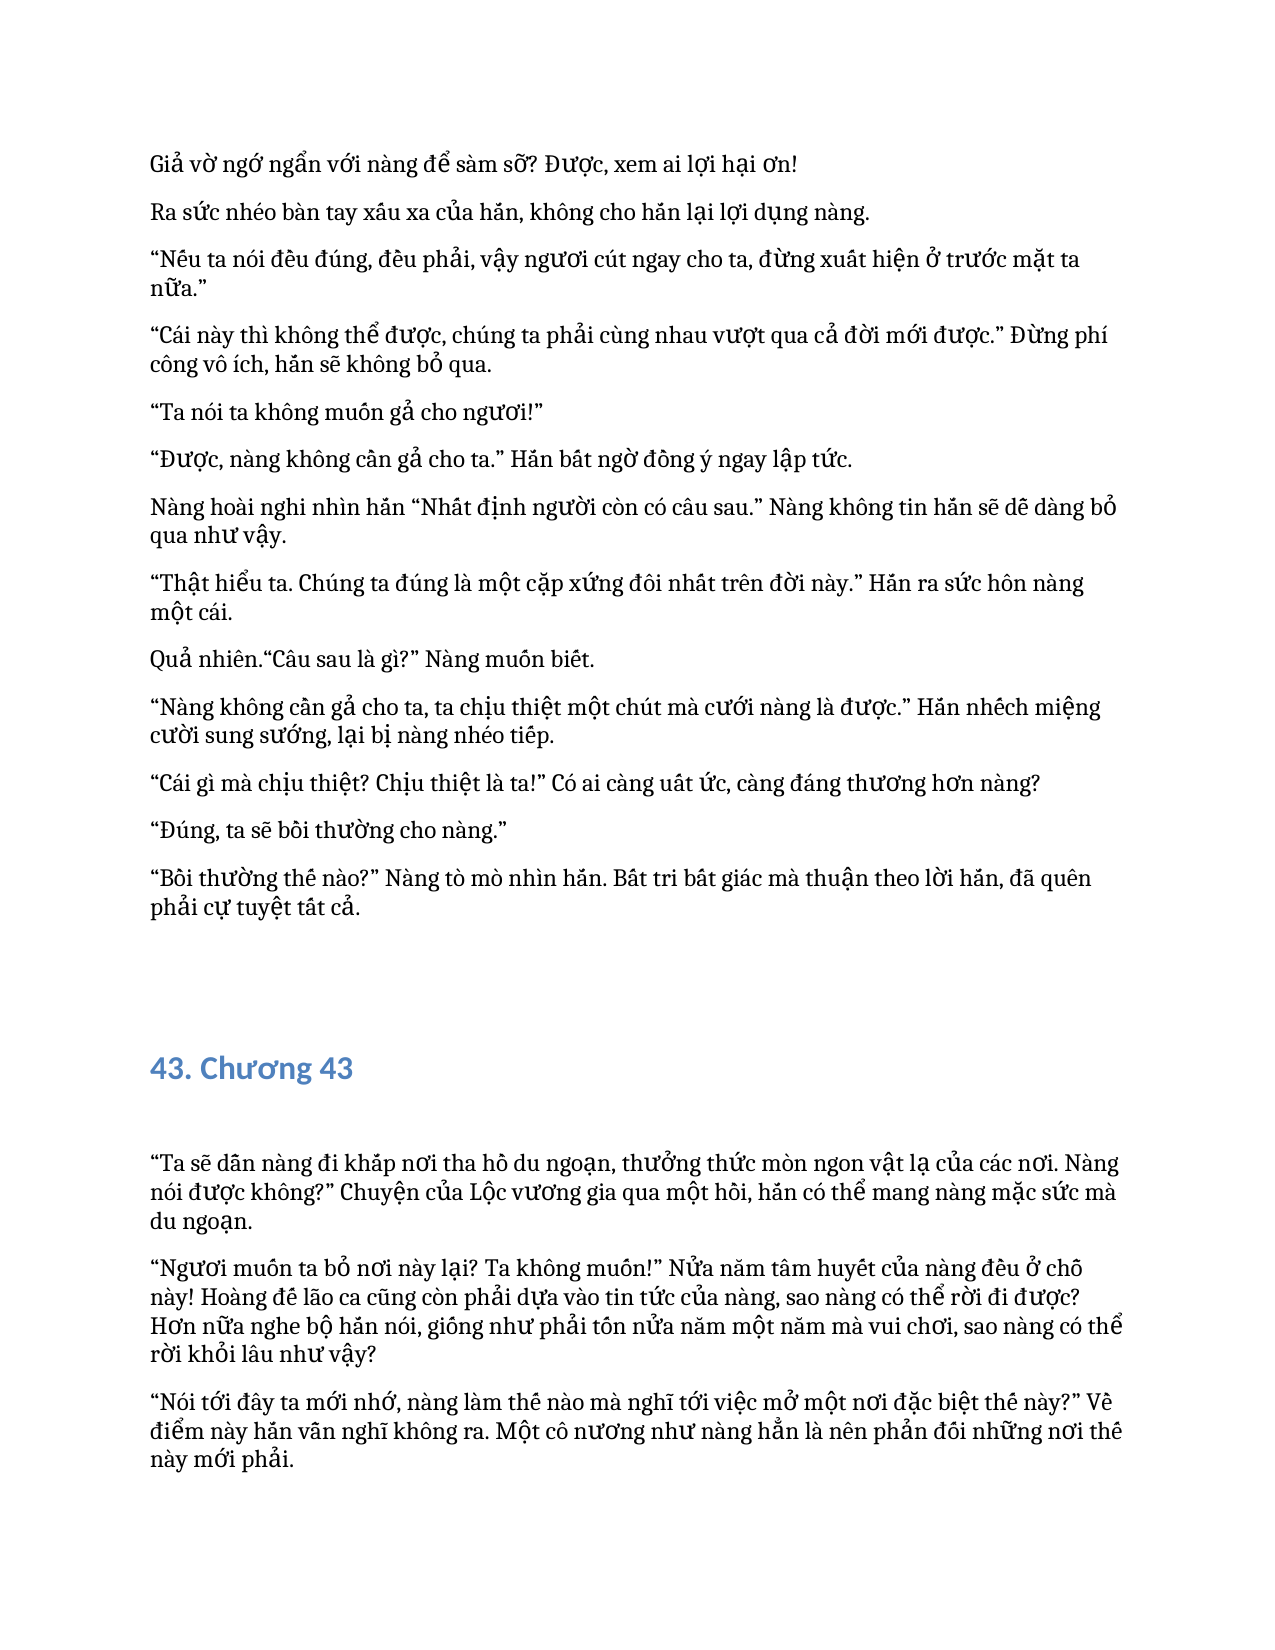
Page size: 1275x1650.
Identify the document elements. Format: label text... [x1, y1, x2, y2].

text “Ngươi muốn ta bỏ nơi này lại? Ta không muốn!” Nửa năm tâm huyết của nàng đều ở chỗ này! Hoàng đế lão ca cũng còn phải dựa vào tin tức của nàng, sao nàng có thể rời đi được? Hơn nữa nghe bộ hắn nói, giống như phải tốn nửa năm một năm mà vui chơi, sao nàng có thể rời khỏi lâu như vậy? [150, 1254, 1125, 1369]
text Giả vờ ngớ ngẩn với nàng để sàm sỡ? Được, xem ai lợi hại ơn! [150, 150, 1125, 179]
text Quả nhiên.“Câu sau là gì?” Nàng muốn biết. [150, 645, 1125, 674]
text “Cái gì mà chịu thiệt? Chịu thiệt là ta!” Có ai càng uất ức, càng đáng thương hơn nàng? [150, 769, 1125, 797]
text “Thật hiểu ta. Chúng ta đúng là một cặp xứng đôi nhất trên đời này.” Hắn ra sức hôn nàng một cái. [150, 569, 1125, 626]
text Nàng hoài nghi nhìn hắn “Nhất định người còn có câu sau.” Nàng không tin hắn sẽ dễ dàng bỏ qua như vậy. [150, 492, 1125, 550]
text “Nàng không cần gả cho ta, ta chịu thiệt một chút mà cưới nàng là được.” Hắn nhếch miệng cười sung sướng, lại bị nàng nhéo tiếp. [150, 692, 1125, 750]
text “Ta nói ta không muốn gả cho ngươi!” [150, 397, 1125, 426]
text Ra sức nhéo bàn tay xấu xa của hắn, không cho hắn lại lợi dụng nàng. [150, 197, 1125, 226]
text “Ta sẽ dẫn nàng đi khắp nơi tha hồ du ngoạn, thưởng thức mòn ngon vật lạ của các nơi. Nàng nói được không?” Chuyện của Lộc vương gia qua một hồi, hắn có thể mang nàng mặc sức mà du ngoạn. [150, 1092, 1125, 1235]
text “Được, nàng không cần gả cho ta.” Hắn bất ngờ đồng ý ngay lập tức. [150, 445, 1125, 474]
text “Bồi thường thế nào?” Nàng tò mò nhìn hắn. Bất tri bất giác mà thuận theo lời hắn, đã quên phải cự tuyệt tất cả. [150, 864, 1125, 921]
text “Nói tới đây ta mới nhớ, nàng làm thế nào mà nghĩ tới việc mở một nơi đặc biệt thế này?” Về điểm này hắn vẫn nghĩ không ra. Một cô nương như nàng hẳn là nên phản đối những nơi thế này mới phải. [150, 1388, 1125, 1474]
text “Đúng, ta sẽ bồi thường cho nàng.” [150, 816, 1125, 845]
text “Nếu ta nói đều đúng, đều phải, vậy ngươi cút ngay cho ta, đừng xuất hiện ở trước mặt ta nữa.” [150, 245, 1125, 302]
text “Cái này thì không thể được, chúng ta phải cùng nhau vượt qua cả đời mới được.” Đừng phí công vô ích, hắn sẽ không bỏ qua. [150, 321, 1125, 379]
subtitle 43. Chương 43 [150, 1047, 1125, 1088]
